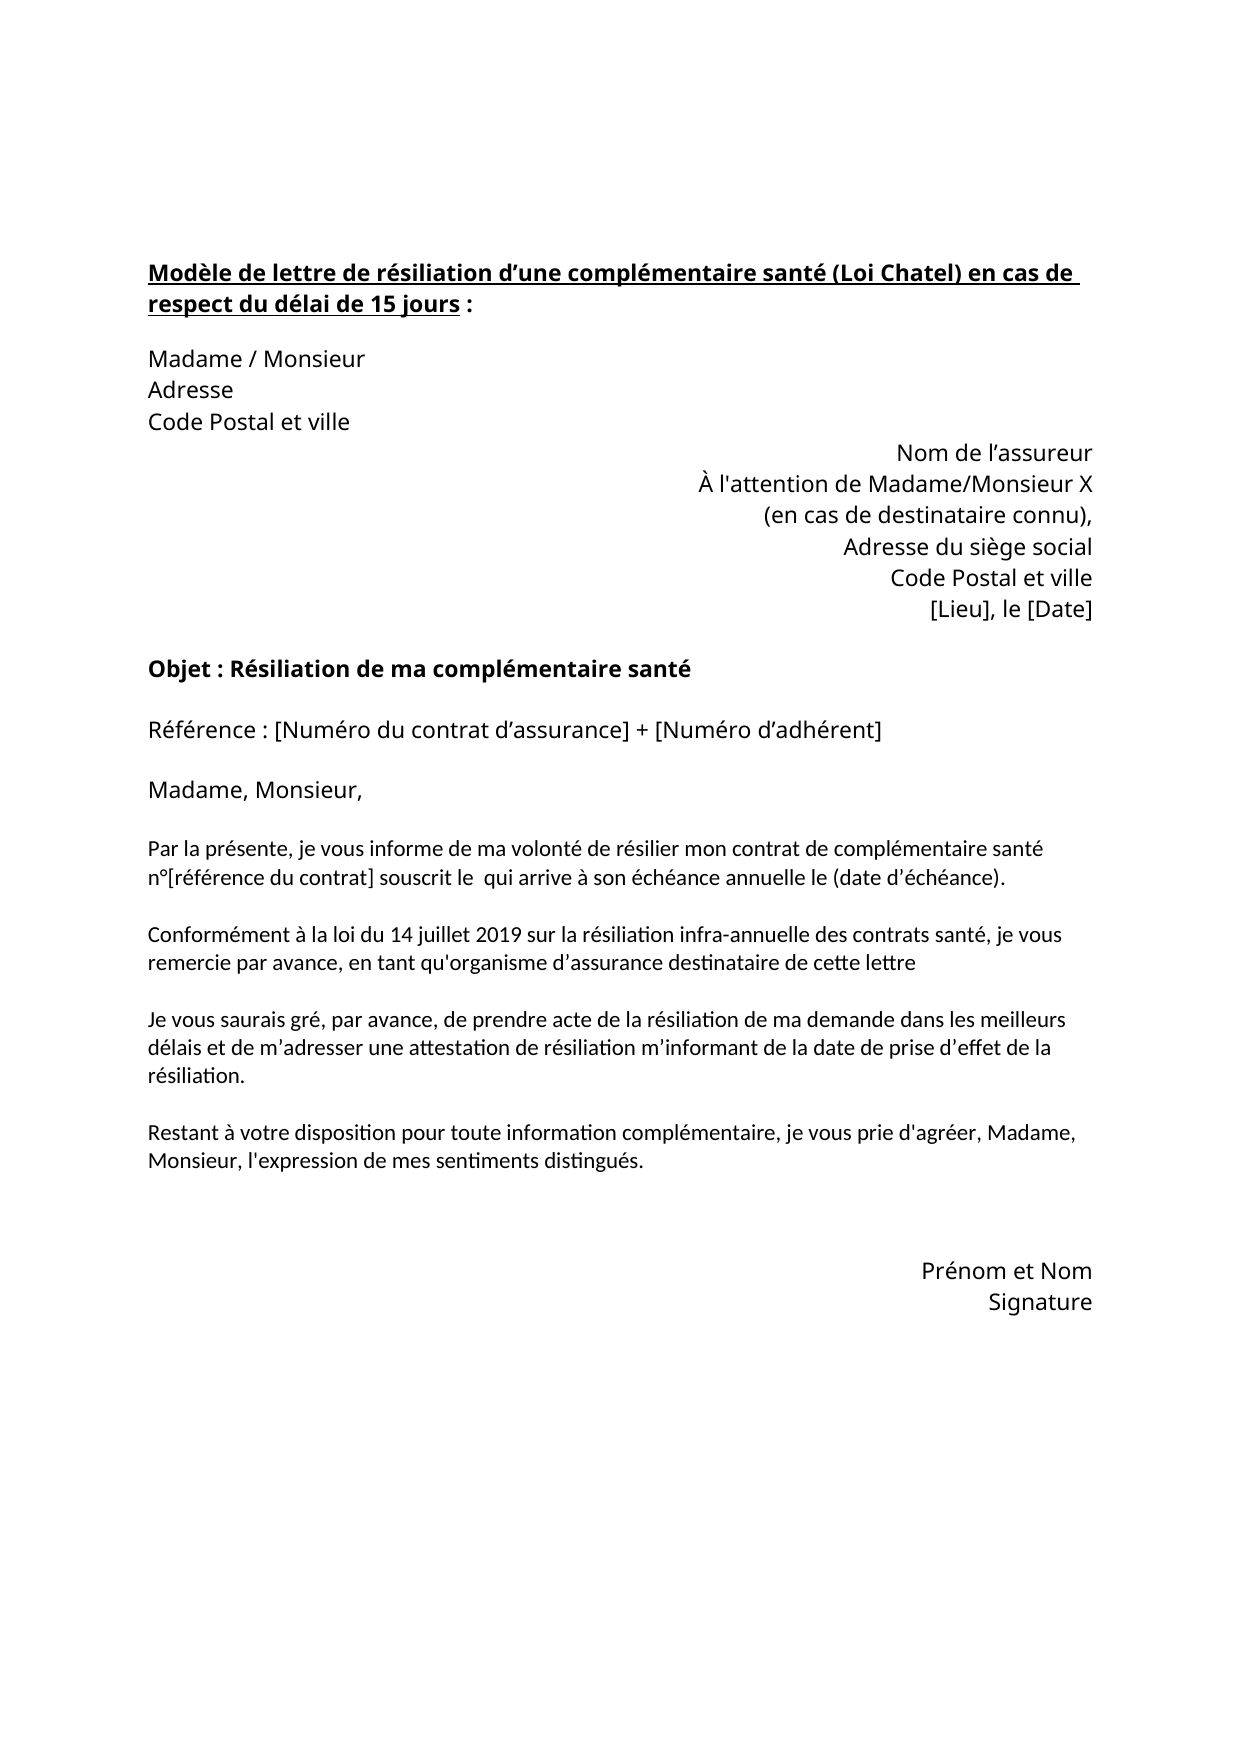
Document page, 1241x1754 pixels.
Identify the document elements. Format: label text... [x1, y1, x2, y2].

text Madame / Monsieur [148, 343, 1093, 374]
text Objet : Résiliation de ma complémentaire santé [148, 653, 1093, 684]
text Code Postal et ville [148, 405, 1093, 437]
text À l'attention de Madame/Monsieur X [148, 468, 1093, 499]
text Je vous saurais gré, par avance, de prendre acte de la résiliation de ma demande dans les meilleurs délais et de m’adresser une attestation de résiliation m’informant de la date de prise d’effet de la résiliation. [148, 1005, 1093, 1089]
text Conformément à la loi du 14 juillet 2019 sur la résiliation infra-annuelle des contrats santé, je vous remercie par avance, en tant qu'organisme d’assurance destinataire de cette lettre [148, 920, 1093, 976]
text Madame, Monsieur, [148, 774, 1093, 805]
text Par la présente, je vous informe de ma volonté de résilier mon contrat de complémentaire santé n°[référence du contrat] souscrit le qui arrive à son échéance annuelle le (date d’échéance). [148, 834, 1093, 891]
text Nom de l’assureur [148, 437, 1093, 468]
text Modèle de lettre de résiliation d’une complémentaire santé (Loi Chatel) en cas de respect du délai de 15 jours : [148, 257, 1093, 319]
text Code Postal et ville [148, 562, 1093, 593]
text [Lieu], le [Date] [148, 593, 1093, 624]
text Signature [148, 1286, 1093, 1317]
text Adresse du siège social [148, 530, 1093, 562]
text (en cas de destinataire connu), [148, 499, 1093, 530]
text Référence : [Numéro du contrat d’assurance] + [Numéro d’adhérent] [148, 714, 1093, 745]
text Restant à votre disposition pour toute information complémentaire, je vous prie d'agréer, Madame, Monsieur, l'expression de mes sentiments distingués. [148, 1118, 1093, 1174]
text Prénom et Nom [148, 1255, 1093, 1286]
text Adresse [148, 374, 1093, 405]
